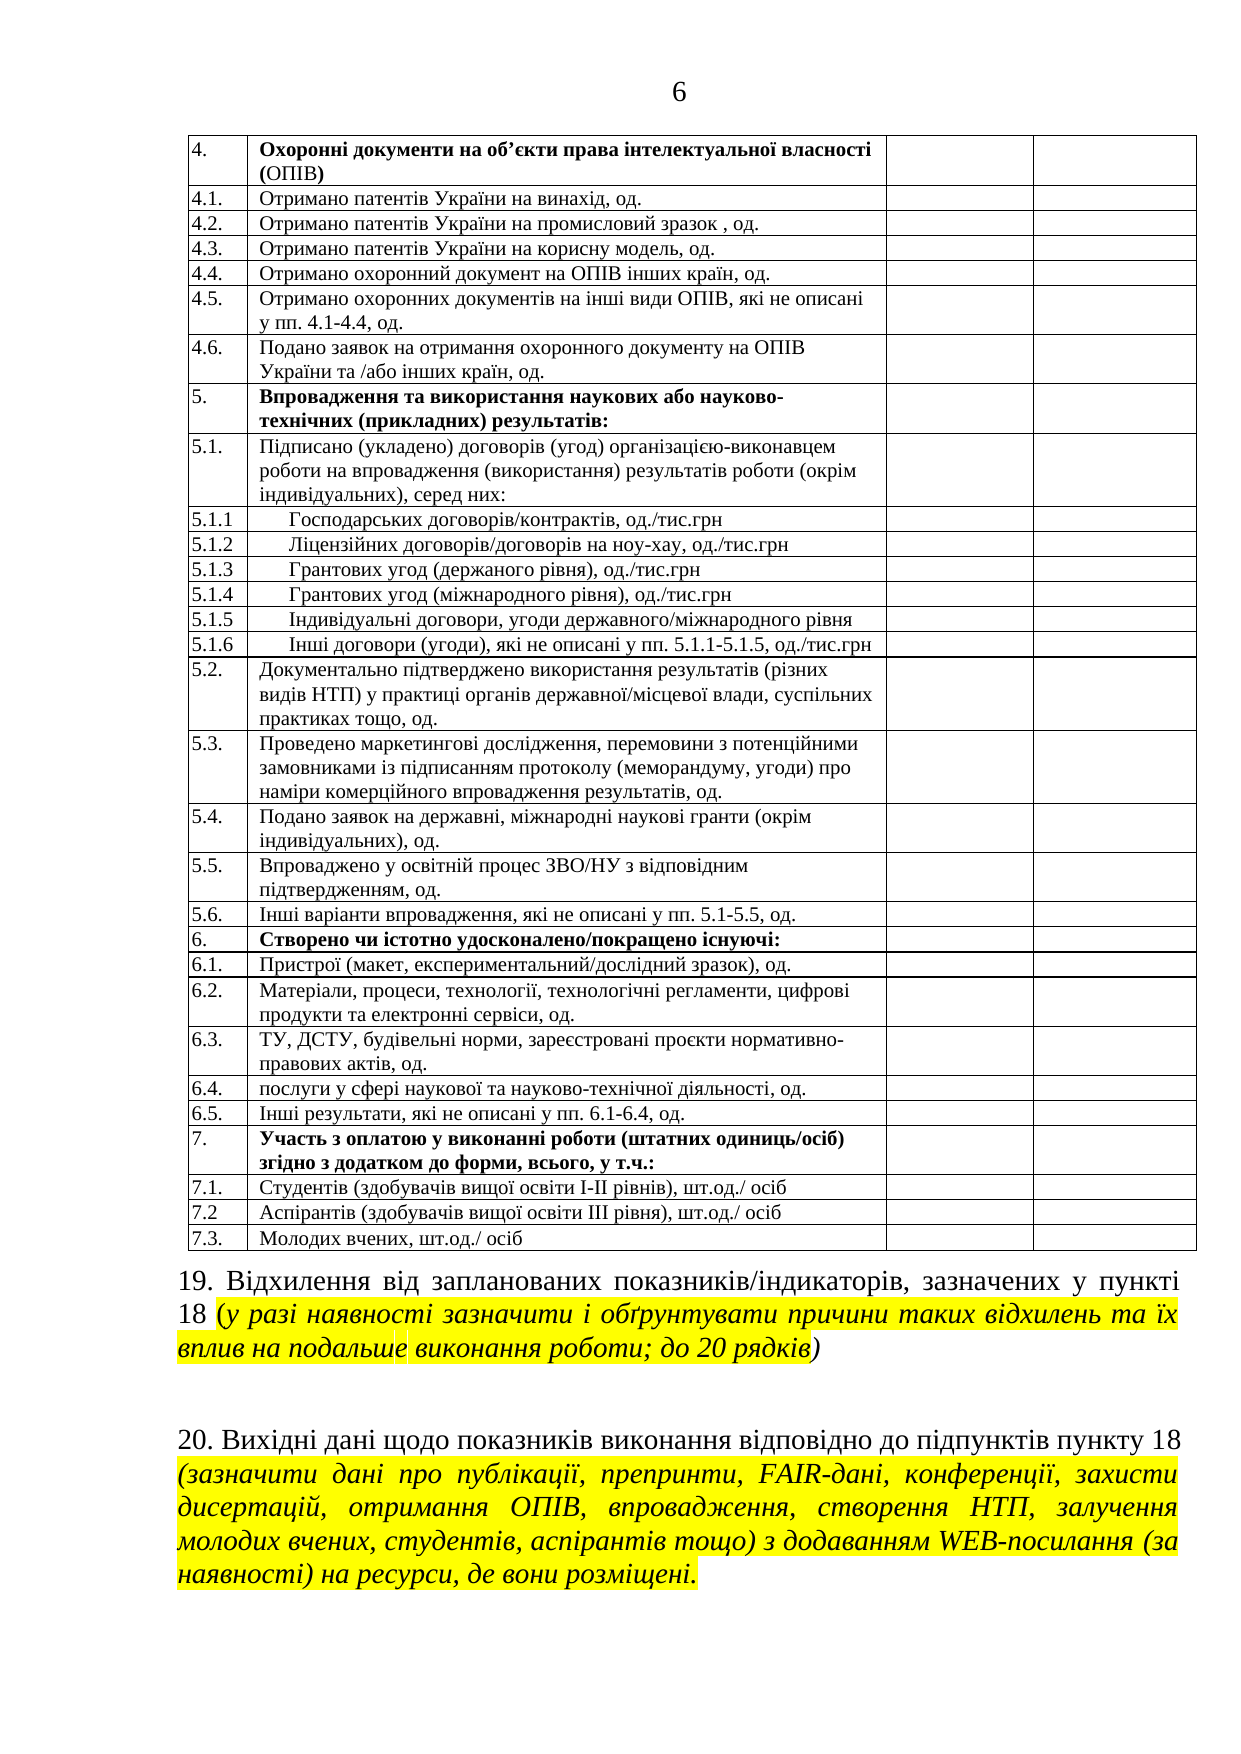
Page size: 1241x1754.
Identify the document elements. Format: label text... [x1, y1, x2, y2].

table_cell 5.1.5 [189, 607, 247, 631]
table_cell [887, 211, 1033, 235]
table_cell [887, 582, 1033, 606]
table_cell [1034, 953, 1196, 976]
table_cell 5. [189, 384, 247, 432]
table_cell [1034, 557, 1196, 581]
table_cell [1034, 1027, 1196, 1075]
table_cell Індивідуальні договори, угоди державного/міжнародного рівня [248, 607, 886, 631]
table_cell [887, 384, 1033, 432]
table_cell Інші варіанти впровадження, які не описані у пп. 5.1-5.5, од. [248, 902, 886, 926]
table_cell [1034, 1076, 1196, 1100]
table_cell 4. [189, 136, 247, 184]
table_cell Отримано патентів України на промисловий зразок , од. [248, 211, 886, 235]
table_cell [1034, 1225, 1196, 1249]
table_cell [1034, 186, 1196, 210]
table_cell [887, 335, 1033, 383]
table_cell 5.1.3 [189, 557, 247, 581]
table_cell [1034, 507, 1196, 531]
table_cell [1034, 658, 1196, 729]
table_cell Отримано охоронний документ на ОПІВ інших країн, од. [248, 261, 886, 285]
table_cell 6.1. [189, 953, 247, 976]
table_cell 4.4. [189, 261, 247, 285]
table_cell 5.1.4 [189, 582, 247, 606]
table_cell Підписано (укладено) договорів (угод) організацією-виконавцем роботи на впровадження (використання) результатів роботи (окрім індивідуальних), серед них: [248, 434, 886, 506]
table_cell 4.5. [189, 286, 247, 334]
table_cell [887, 632, 1033, 656]
table_cell [1034, 384, 1196, 432]
table_cell 6.5. [189, 1101, 247, 1125]
table_cell [1034, 582, 1196, 606]
table_cell [887, 731, 1033, 803]
table_cell [1034, 136, 1196, 184]
table_cell Студентів (здобувачів вищої освіти І-ІІ рівнів), шт.од./ осіб [248, 1175, 886, 1199]
table_cell 4.6. [189, 335, 247, 383]
table_cell [1034, 1126, 1196, 1174]
table_cell 6.3. [189, 1027, 247, 1075]
table_cell Створено чи істотно удосконалено/покращено існуючі: [248, 927, 886, 951]
table_cell [887, 1076, 1033, 1100]
table_cell 6.4. [189, 1076, 247, 1100]
table_cell [887, 236, 1033, 260]
table_cell [887, 434, 1033, 506]
table_cell Отримано патентів України на корисну модель, од. [248, 236, 886, 260]
text 19. Відхилення від запланованих показників/індикаторів, зазначених у пункті 18 (у разі наявності зазначити і обґрунтувати причини таких відхилень та їх вплив на подальше виконання роботи; до 20 рядків) [177, 1263, 1181, 1364]
table_cell [1034, 261, 1196, 285]
table_cell Інші результати, які не описані у пп. 6.1-6.4, од. [248, 1101, 886, 1125]
table_cell [887, 658, 1033, 729]
table_cell [1034, 853, 1196, 901]
table_cell 6. [189, 927, 247, 951]
table_cell 4.3. [189, 236, 247, 260]
table_cell [887, 804, 1033, 852]
table_cell 5.1.1 [189, 507, 247, 531]
table_cell Подано заявок на отримання охоронного документу на ОПІВ України та /або інших країн, од. [248, 335, 886, 383]
table_cell Документально підтверджено використання результатів (різних видів НТП) у практиці органів державної/місцевої влади, суспільних практиках тощо, од. [248, 658, 886, 729]
table_cell Участь з оплатою у виконанні роботи (штатних одиниць/осіб) згідно з додатком до форми, всього, у т.ч.: [248, 1126, 886, 1174]
table_cell [887, 186, 1033, 210]
table_cell Матеріали, процеси, технології, технологічні регламенти, цифрові продукти та електронні сервіси, од. [248, 978, 886, 1026]
table_cell Проведено маркетингові дослідження, перемовини з потенційними замовниками із підписанням протоколу (меморандуму, угоди) про наміри комерційного впровадження результатів, од. [248, 731, 886, 803]
table_cell 5.1. [189, 434, 247, 506]
table_cell [1034, 1200, 1196, 1224]
table_cell 7.2 [189, 1200, 247, 1224]
table_cell [887, 927, 1033, 951]
table_cell [887, 1225, 1033, 1249]
table_cell [887, 953, 1033, 976]
table_cell ТУ, ДСТУ, будівельні норми, зареєстровані проєкти нормативно-правових актів, од. [248, 1027, 886, 1075]
table_cell послуги у сфері наукової та науково-технічної діяльності, од. [248, 1076, 886, 1100]
table_cell 7.3. [189, 1225, 247, 1249]
table_cell Пристрої (макет, експериментальний/дослідний зразок), од. [248, 953, 886, 976]
table_cell Ліцензійних договорів/договорів на ноу-хау, од./тис.грн [248, 532, 886, 556]
table_cell [887, 853, 1033, 901]
table_cell [887, 136, 1033, 184]
table_cell 6.2. [189, 978, 247, 1026]
table_cell [1034, 632, 1196, 656]
table_cell Охоронні документи на об’єкти права інтелектуальної власності (ОПІВ) [248, 136, 886, 184]
table_cell Грантових угод (держаного рівня), од./тис.грн [248, 557, 886, 581]
table_cell [887, 261, 1033, 285]
table_cell [887, 978, 1033, 1026]
table_cell [887, 507, 1033, 531]
table_cell [887, 1175, 1033, 1199]
table_cell 5.4. [189, 804, 247, 852]
table_cell 5.2. [189, 658, 247, 729]
table_cell 5.3. [189, 731, 247, 803]
table_cell Грантових угод (міжнародного рівня), од./тис.грн [248, 582, 886, 606]
table_cell [1034, 1101, 1196, 1125]
table_cell [887, 607, 1033, 631]
table_cell [887, 1126, 1033, 1174]
table_cell Аспірантів (здобувачів вищої освіти ІІІ рівня), шт.од./ осіб [248, 1200, 886, 1224]
table_cell [1034, 902, 1196, 926]
table_cell 4.2. [189, 211, 247, 235]
table_cell 5.1.6 [189, 632, 247, 656]
table_cell 4.1. [189, 186, 247, 210]
table_cell [1034, 236, 1196, 260]
table_cell Подано заявок на державні, міжнародні наукові гранти (окрім індивідуальних), од. [248, 804, 886, 852]
table_cell [1034, 607, 1196, 631]
table_cell [1034, 978, 1196, 1026]
table_cell [1034, 286, 1196, 334]
table_cell [887, 1101, 1033, 1125]
table_cell 5.1.2 [189, 532, 247, 556]
table_cell [1034, 731, 1196, 803]
table_cell 5.6. [189, 902, 247, 926]
table_cell 7.1. [189, 1175, 247, 1199]
table_cell [1034, 1175, 1196, 1199]
table_cell [887, 1027, 1033, 1075]
table_cell [887, 532, 1033, 556]
table_cell [1034, 335, 1196, 383]
text 20. Вихідні дані щодо показників виконання відповідно до підпунктів пункту 18 (зазначити дані про публікації, препринти, FAIR-дані, конференції, захисти дисертацій, отримання ОПІВ, впровадження, створення НТП, залучення молодих вчених, студентів, аспірантів тощо) з додаванням WEB-посилання (за наявності) на ресурси, де вони розміщені. [177, 1422, 1181, 1590]
table_cell [1034, 804, 1196, 852]
table_cell Інші договори (угоди), які не описані у пп. 5.1.1-5.1.5, од./тис.грн [248, 632, 886, 656]
table_cell [1034, 532, 1196, 556]
table_cell Господарських договорів/контрактів, од./тис.грн [248, 507, 886, 531]
table_cell Впровадження та використання наукових або науково-технічних (прикладних) результатів: [248, 384, 886, 432]
table_cell [887, 557, 1033, 581]
table_cell 5.5. [189, 853, 247, 901]
table_cell [887, 286, 1033, 334]
table_cell [1034, 211, 1196, 235]
table_cell [1034, 927, 1196, 951]
table_cell [887, 1200, 1033, 1224]
table_cell Впроваджено у освітній процес ЗВО/НУ з відповідним підтвердженням, од. [248, 853, 886, 901]
table_cell Отримано охоронних документів на інші види ОПІВ, які не описані у пп. 4.1-4.4, од. [248, 286, 886, 334]
table_cell Молодих вчених, шт.од./ осіб [248, 1225, 886, 1249]
table_cell 7. [189, 1126, 247, 1174]
table_cell Отримано патентів України на винахід, од. [248, 186, 886, 210]
table_cell [887, 902, 1033, 926]
table_cell [1034, 434, 1196, 506]
